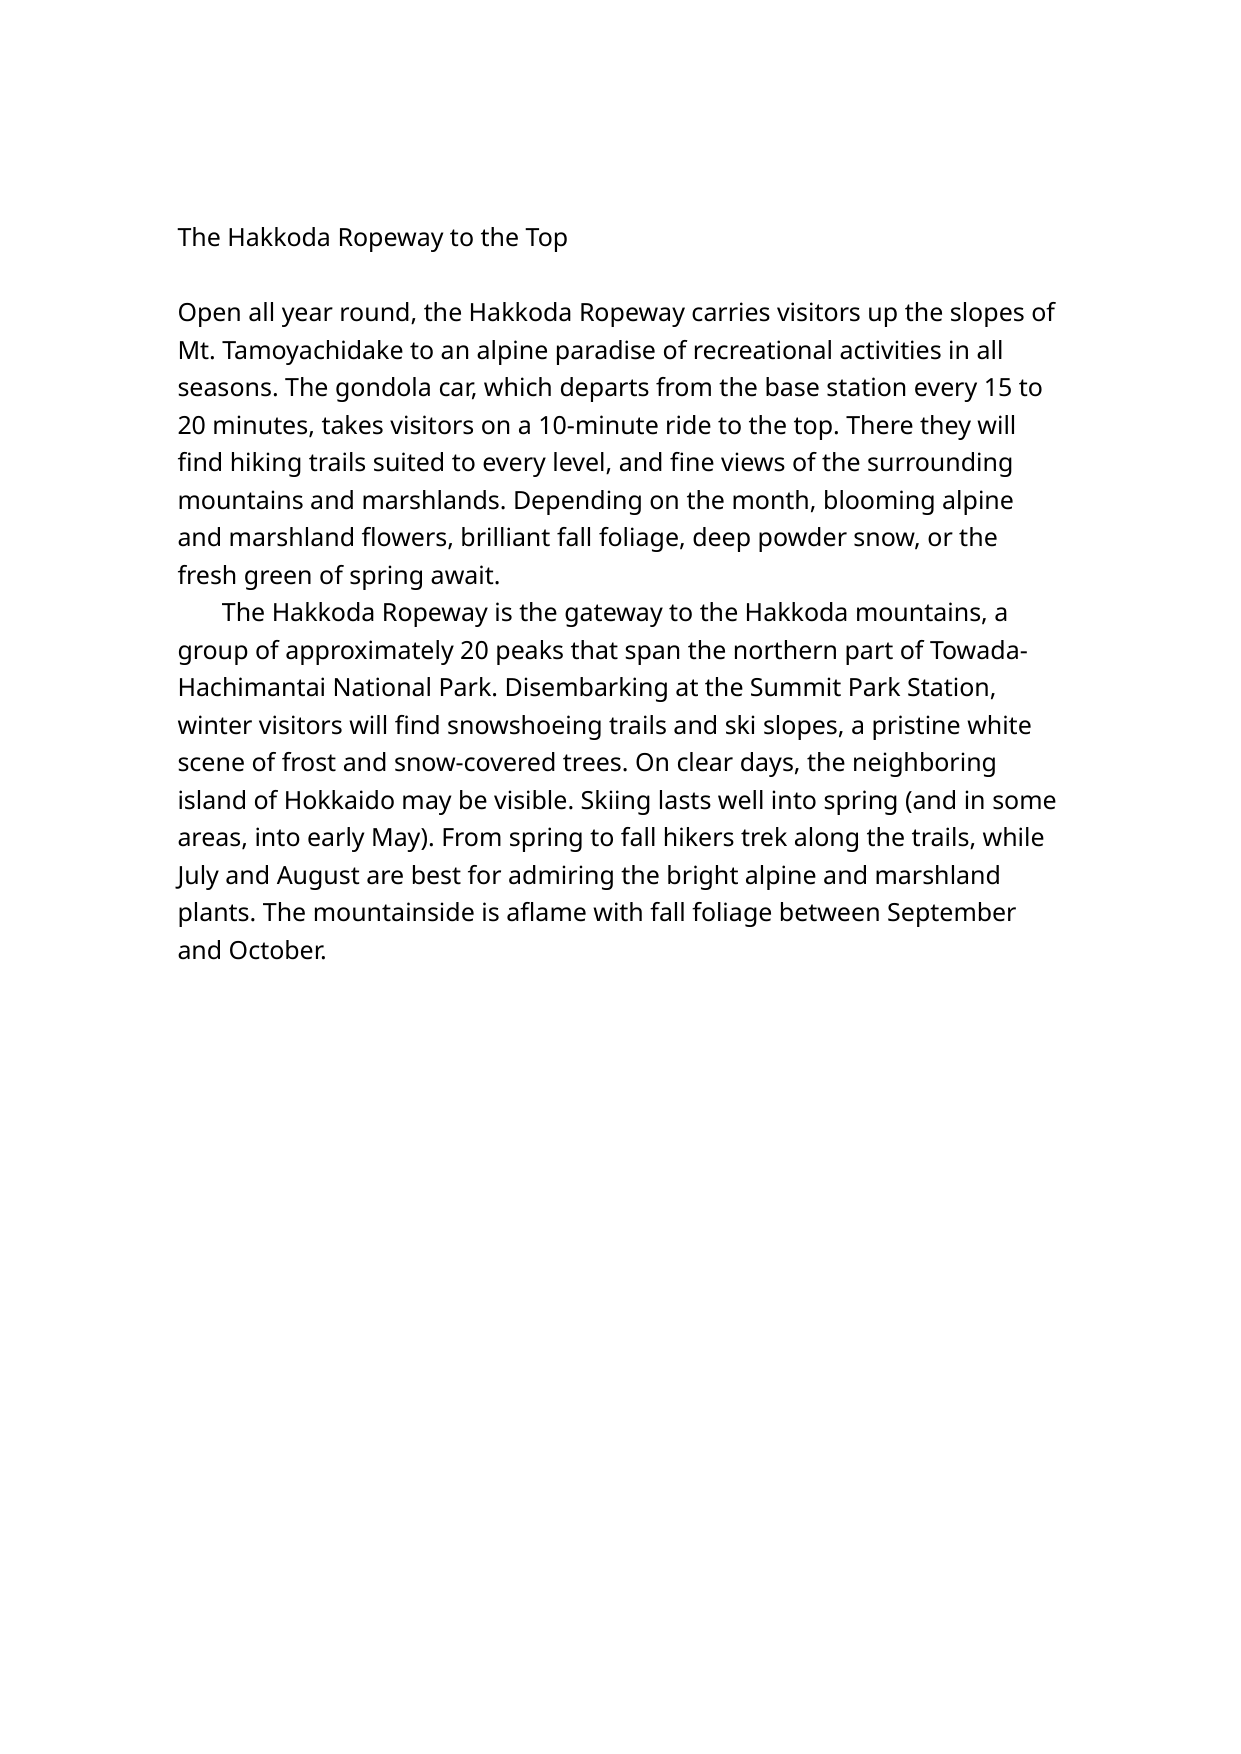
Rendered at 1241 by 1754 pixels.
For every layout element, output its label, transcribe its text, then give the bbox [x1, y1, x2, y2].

text Open all year round, the Hakkoda Ropeway carries visitors up the slopes of Mt. Tamoyachidake to an alpine paradise of recreational activities in all seasons. The gondola car, which departs from the base station every 15 to 20 minutes, takes visitors on a 10-minute ride to the top. There they will find hiking trails suited to every level, and fine views of the surrounding mountains and marshlands. Depending on the month, blooming alpine and marshland flowers, brilliant fall foliage, deep powder snow, or the fresh green of spring await. [177, 292, 1063, 592]
text The Hakkoda Ropeway is the gateway to the Hakkoda mountains, a group of approximately 20 peaks that span the northern part of Towada-Hachimantai National Park. Disembarking at the Summit Park Station, winter visitors will find snowshoeing trails and ski slopes, a pristine white scene of frost and snow-covered trees. On clear days, the neighboring island of Hokkaido may be visible. Skiing lasts well into spring (and in some areas, into early May). From spring to fall hikers trek along the trails, while July and August are best for admiring the bright alpine and marshland plants. The mountainside is aflame with fall foliage between September and October. [177, 592, 1063, 967]
text The Hakkoda Ropeway to the Top [177, 217, 1063, 254]
